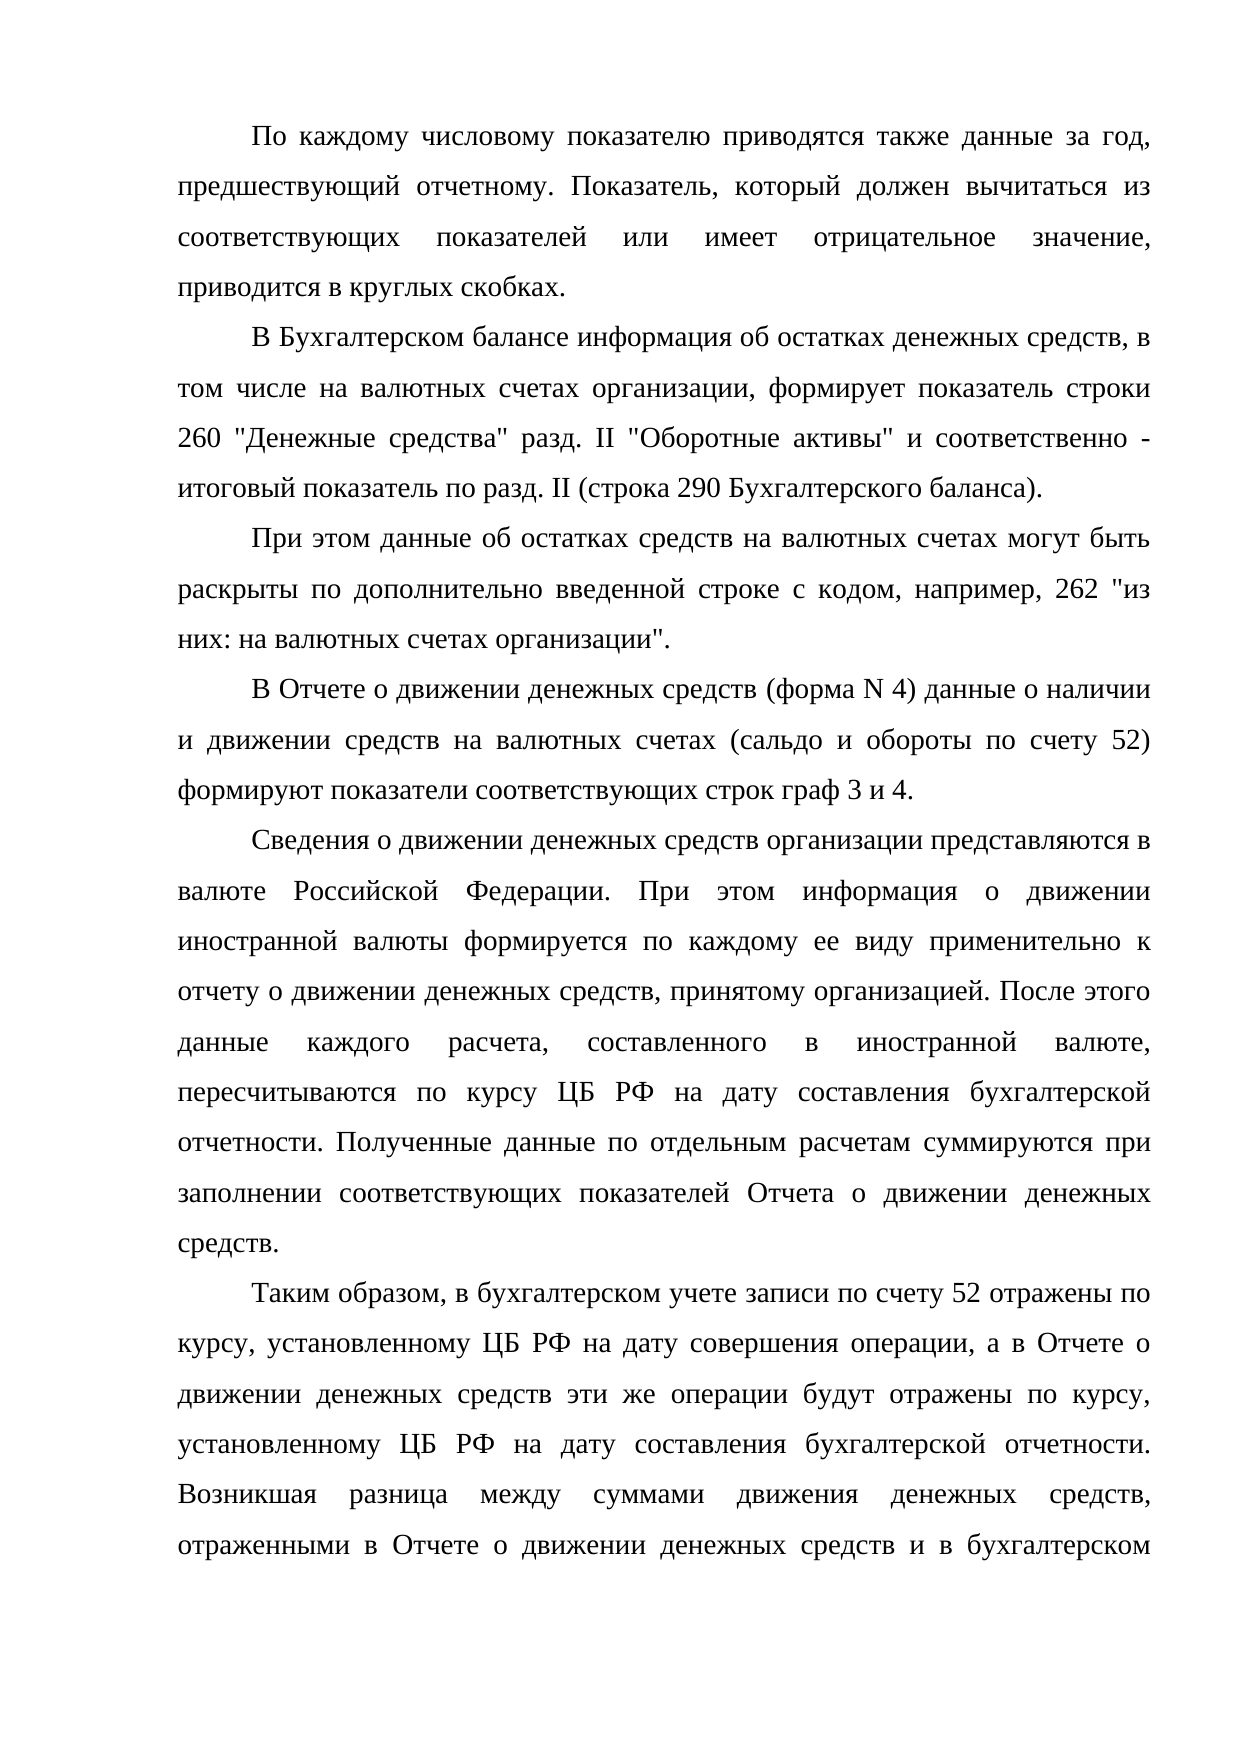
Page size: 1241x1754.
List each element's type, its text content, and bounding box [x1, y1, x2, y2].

text По каждому числовому показателю приводятся также данные за год, предшествующий отчетному. Показатель, который должен вычитаться из соответствующих показателей или имеет отрицательное значение, приводится в круглых скобках. [177, 118, 1152, 303]
text Сведения о движении денежных средств организации представляются в валюте Российской Федерации. При этом информация о движении иностранной валюты формируется по каждому ее виду применительно к отчету о движении денежных средств, принятому организацией. После этого данные каждого расчета, составленного в иностранной валюте, пересчитываются по курсу ЦБ РФ на дату составления бухгалтерской отчетности. Полученные данные по отдельным расчетам суммируются при заполнении соответствующих показателей Отчета о движении денежных средств. [177, 822, 1152, 1258]
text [177, 1275, 1152, 1560]
text В Бухгалтерском балансе информация об остатках денежных средств, в том числе на валютных счетах организации, формирует показатель строки 260 "Денежные средства" разд. II "Оборотные активы" и соответственно - итоговый показатель по разд. II (строка 290 Бухгалтерского баланса). [177, 319, 1152, 504]
text В Отчете о движении денежных средств (форма N 4) данные о наличии и движении средств на валютных счетах (сальдо и обороты по счету 52) формируют показатели соответствующих строк граф 3 и 4. [177, 672, 1152, 806]
text При этом данные об остатках средств на валютных счетах могут быть раскрыты по дополнительно введенной строке с кодом, например, 262 "из них: на валютных счетах организации". [177, 521, 1152, 655]
